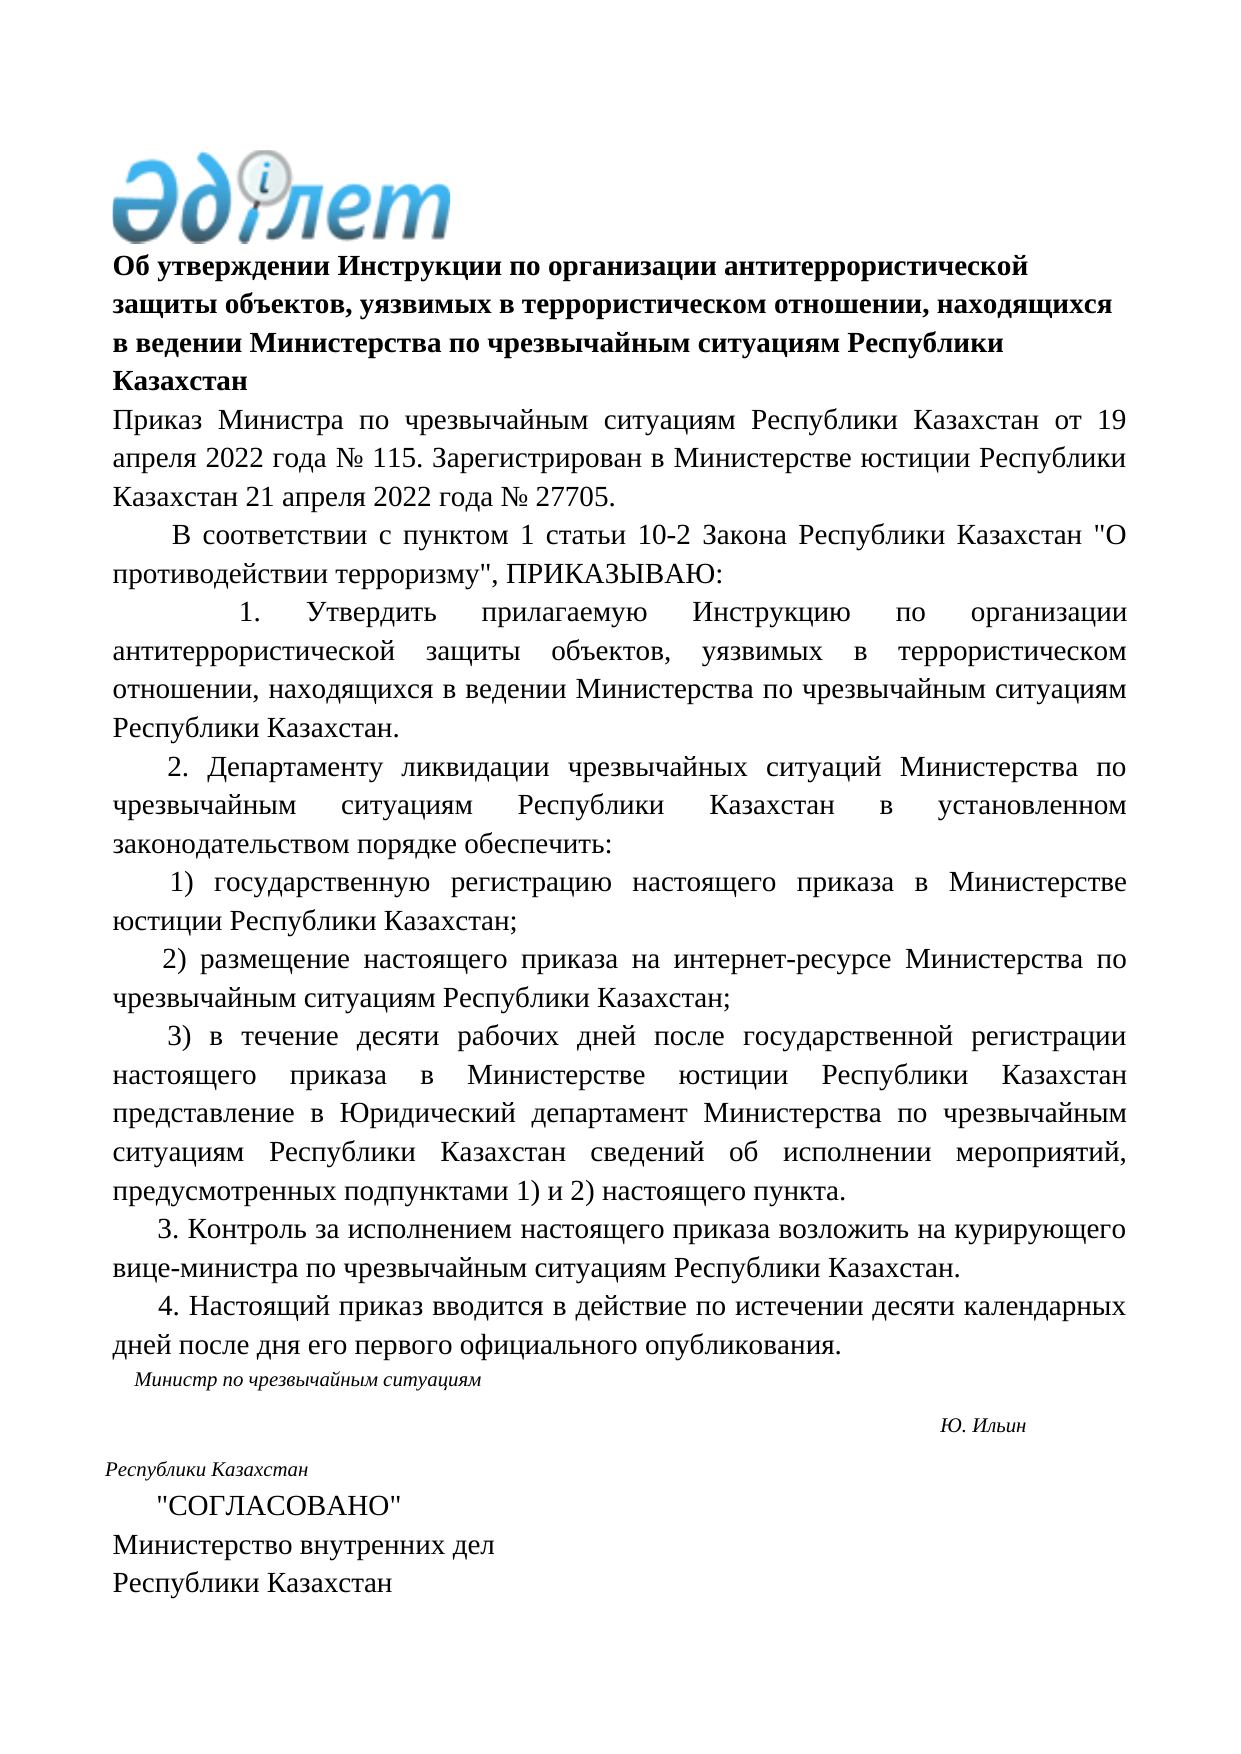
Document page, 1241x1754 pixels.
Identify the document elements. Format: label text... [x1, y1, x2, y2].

text Республики Казахстан [112, 1566, 1128, 1599]
text 1) государственную регистрацию настоящего приказа в Министерстве юстиции Республики Казахстан; [112, 864, 1128, 936]
table_header Ю. Ильин [939, 1365, 1240, 1488]
picture [112, 150, 451, 244]
table_header Министр по чрезвычайным ситуациям Республики Казахстан [101, 1365, 939, 1488]
text 3) в течение десяти рабочих дней после государственной регистрации настоящего приказа в Министерстве юстиции Республики Казахстан представление в Юридический департамент Министерства по чрезвычайным ситуациям Республики Казахстан сведений об исполнении мероприятий, предусмотренных подпунктами 1) и 2) настоящего пункта. [112, 1018, 1128, 1206]
text "СОГЛАСОВАНО" [112, 1488, 1128, 1522]
text Об утверждении Инструкции по организации антитеррористической защиты объектов, уязвимых в террористическом отношении, находящихся в ведении Министерства по чрезвычайным ситуациям Республики Казахстан [112, 248, 1128, 397]
text Приказ Министра по чрезвычайным ситуациям Республики Казахстан от 19 апреля 2022 года № 115. Зарегистрирован в Министерстве юстиции Республики Казахстан 21 апреля 2022 года № 27705. [112, 402, 1128, 512]
text 2) размещение настоящего приказа на интернет-ресурсе Министерства по чрезвычайным ситуациям Республики Казахстан; [112, 941, 1128, 1013]
text Министерство внутренних дел [112, 1527, 1128, 1561]
text 4. Настоящий приказ вводится в действие по истечении десяти календарных дней после дня его первого официального опубликования. [112, 1288, 1128, 1360]
text 1. Утвердить прилагаемую Инструкцию по организации антитеррористической защиты объектов, уязвимых в террористическом отношении, находящихся в ведении Министерства по чрезвычайным ситуациям Республики Казахстан. [112, 594, 1128, 744]
text В соответствии с пунктом 1 статьи 10-2 Закона Республики Казахстан "О противодействии терроризму", ПРИКАЗЫВАЮ: [112, 517, 1128, 589]
text 3. Контроль за исполнением настоящего приказа возложить на курирующего вице-министра по чрезвычайным ситуациям Республики Казахстан. [112, 1211, 1128, 1283]
text 2. Департаменту ликвидации чрезвычайных ситуаций Министерства по чрезвычайным ситуациям Республики Казахстан в установленном законодательством порядке обеспечить: [112, 749, 1128, 859]
